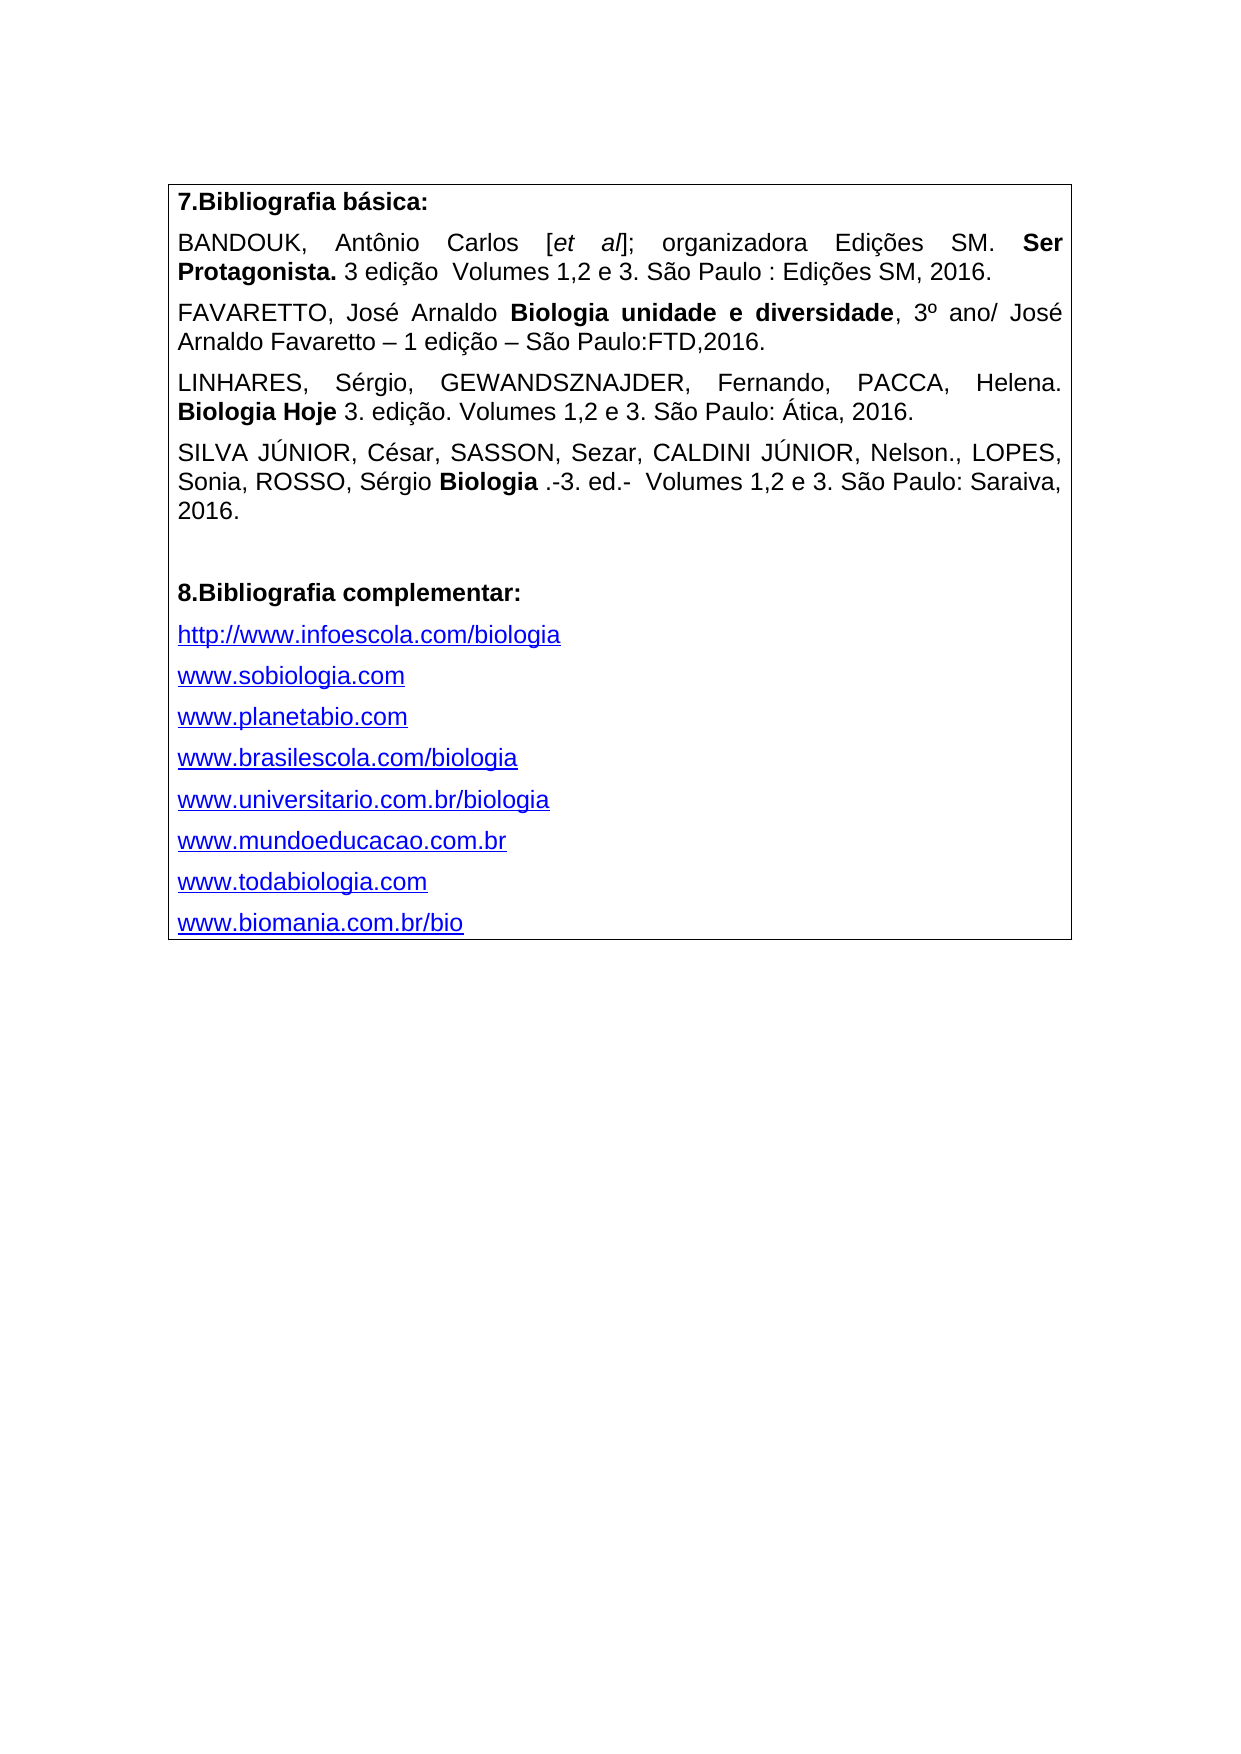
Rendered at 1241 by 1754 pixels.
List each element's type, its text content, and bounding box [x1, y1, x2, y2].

text BANDOUK, Antônio Carlos [et al]; organizadora Edições SM. Ser Protagonista. 3 edição Volumes 1,2 e 3. São Paulo : Edições SM, 2016. [169, 225, 1071, 286]
text www.todabiologia.com [169, 864, 1071, 896]
text LINHARES, Sérgio, GEWANDSZNAJDER, Fernando, PACCA, Helena. Biologia Hoje 3. edição. Volumes 1,2 e 3. São Paulo: Ática, 2016. [169, 365, 1071, 426]
text SILVA JÚNIOR, César, SASSON, Sezar, CALDINI JÚNIOR, Nelson., LOPES, Sonia, ROSSO, Sérgio Biologia .-3. ed.- Volumes 1,2 e 3. São Paulo: Saraiva, 2016. [169, 435, 1071, 525]
text www.sobiologia.com [169, 658, 1071, 690]
subtitle 7.Bibliografia básica: [169, 185, 1071, 216]
text http://www.infoescola.com/biologia [169, 617, 1071, 648]
text www.universitario.com.br/biologia [169, 782, 1071, 813]
text www.mundoeducacao.com.br [169, 823, 1071, 855]
text www.brasilescola.com/biologia [169, 740, 1071, 772]
text FAVARETTO, José Arnaldo Biologia unidade e diversidade, 3º ano/ José Arnaldo Favaretto – 1 edição – São Paulo:FTD,2016. [169, 295, 1071, 356]
text www.biomania.com.br/bio [169, 905, 1071, 939]
text www.planetabio.com [169, 699, 1071, 731]
text 8.Bibliografia complementar: [169, 575, 1071, 607]
